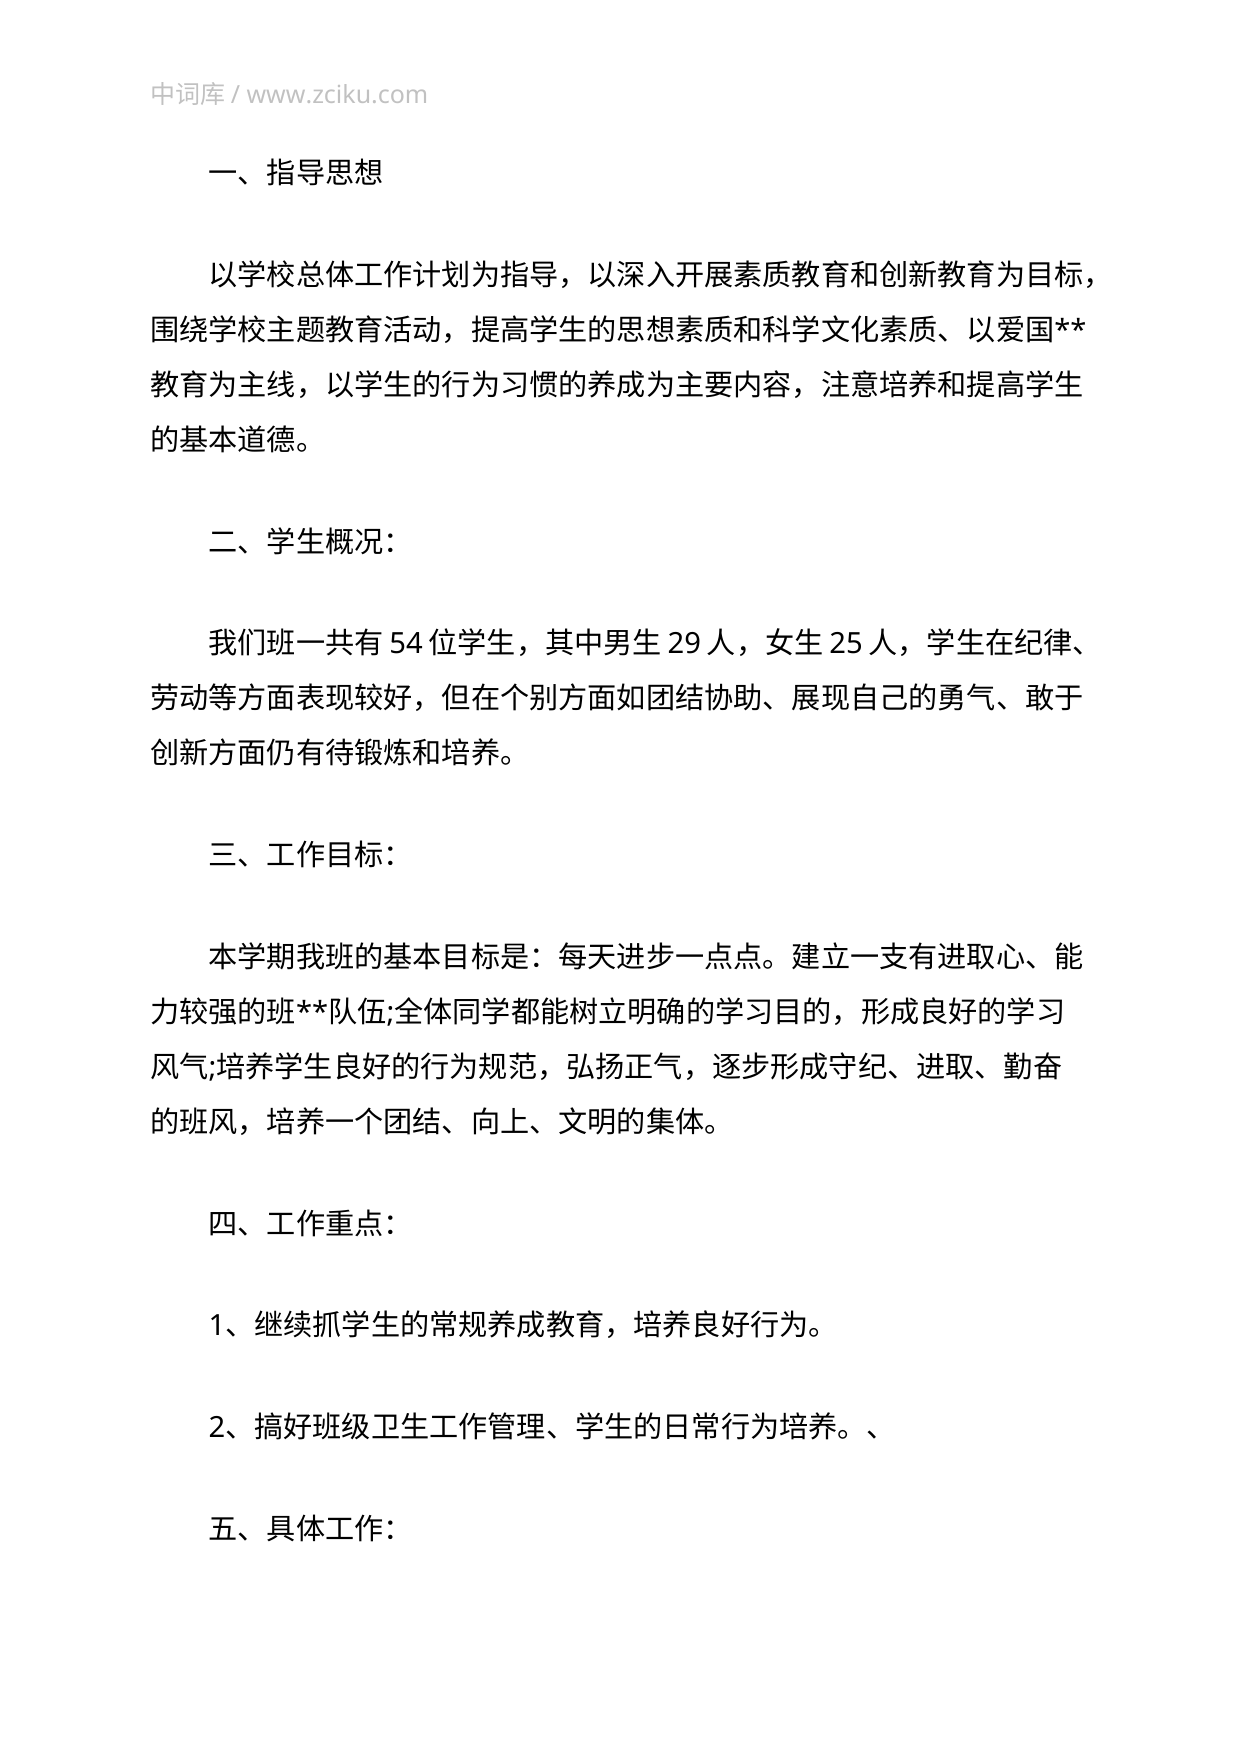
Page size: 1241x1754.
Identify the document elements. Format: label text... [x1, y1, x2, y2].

text 二、学生概况： [150, 518, 1090, 561]
text 本学期我班的基本目标是：每天进步一点点。建立一支有进取心、能力较强的班**队伍;全体同学都能树立明确的学习目的，形成良好的学习风气;培养学生良好的行为规范，弘扬正气，逐步形成守纪、进取、勤奋的班风，培养一个团结、向上、文明的集体。 [150, 933, 1090, 1141]
text 四、工作重点： [150, 1200, 1090, 1242]
text 我们班一共有54位学生，其中男生29人，女生25人，学生在纪律、劳动等方面表现较好，但在个别方面如团结协助、展现自己的勇气、敢于创新方面仍有待锻炼和培养。 [150, 620, 1090, 772]
text 五、具体工作： [150, 1506, 1090, 1548]
text 三、工作目标： [150, 832, 1090, 874]
text 一、指导思想 [150, 150, 1090, 192]
text 2、搞好班级卫生工作管理、学生的日常行为培养。、 [150, 1404, 1090, 1446]
text 1、继续抓学生的常规养成教育，培养良好行为。 [150, 1302, 1090, 1344]
text 以学校总体工作计划为指导，以深入开展素质教育和创新教育为目标，围绕学校主题教育活动，提高学生的思想素质和科学文化素质、以爱国**教育为主线，以学生的行为习惯的养成为主要内容，注意培养和提高学生的基本道德。 [150, 252, 1090, 459]
